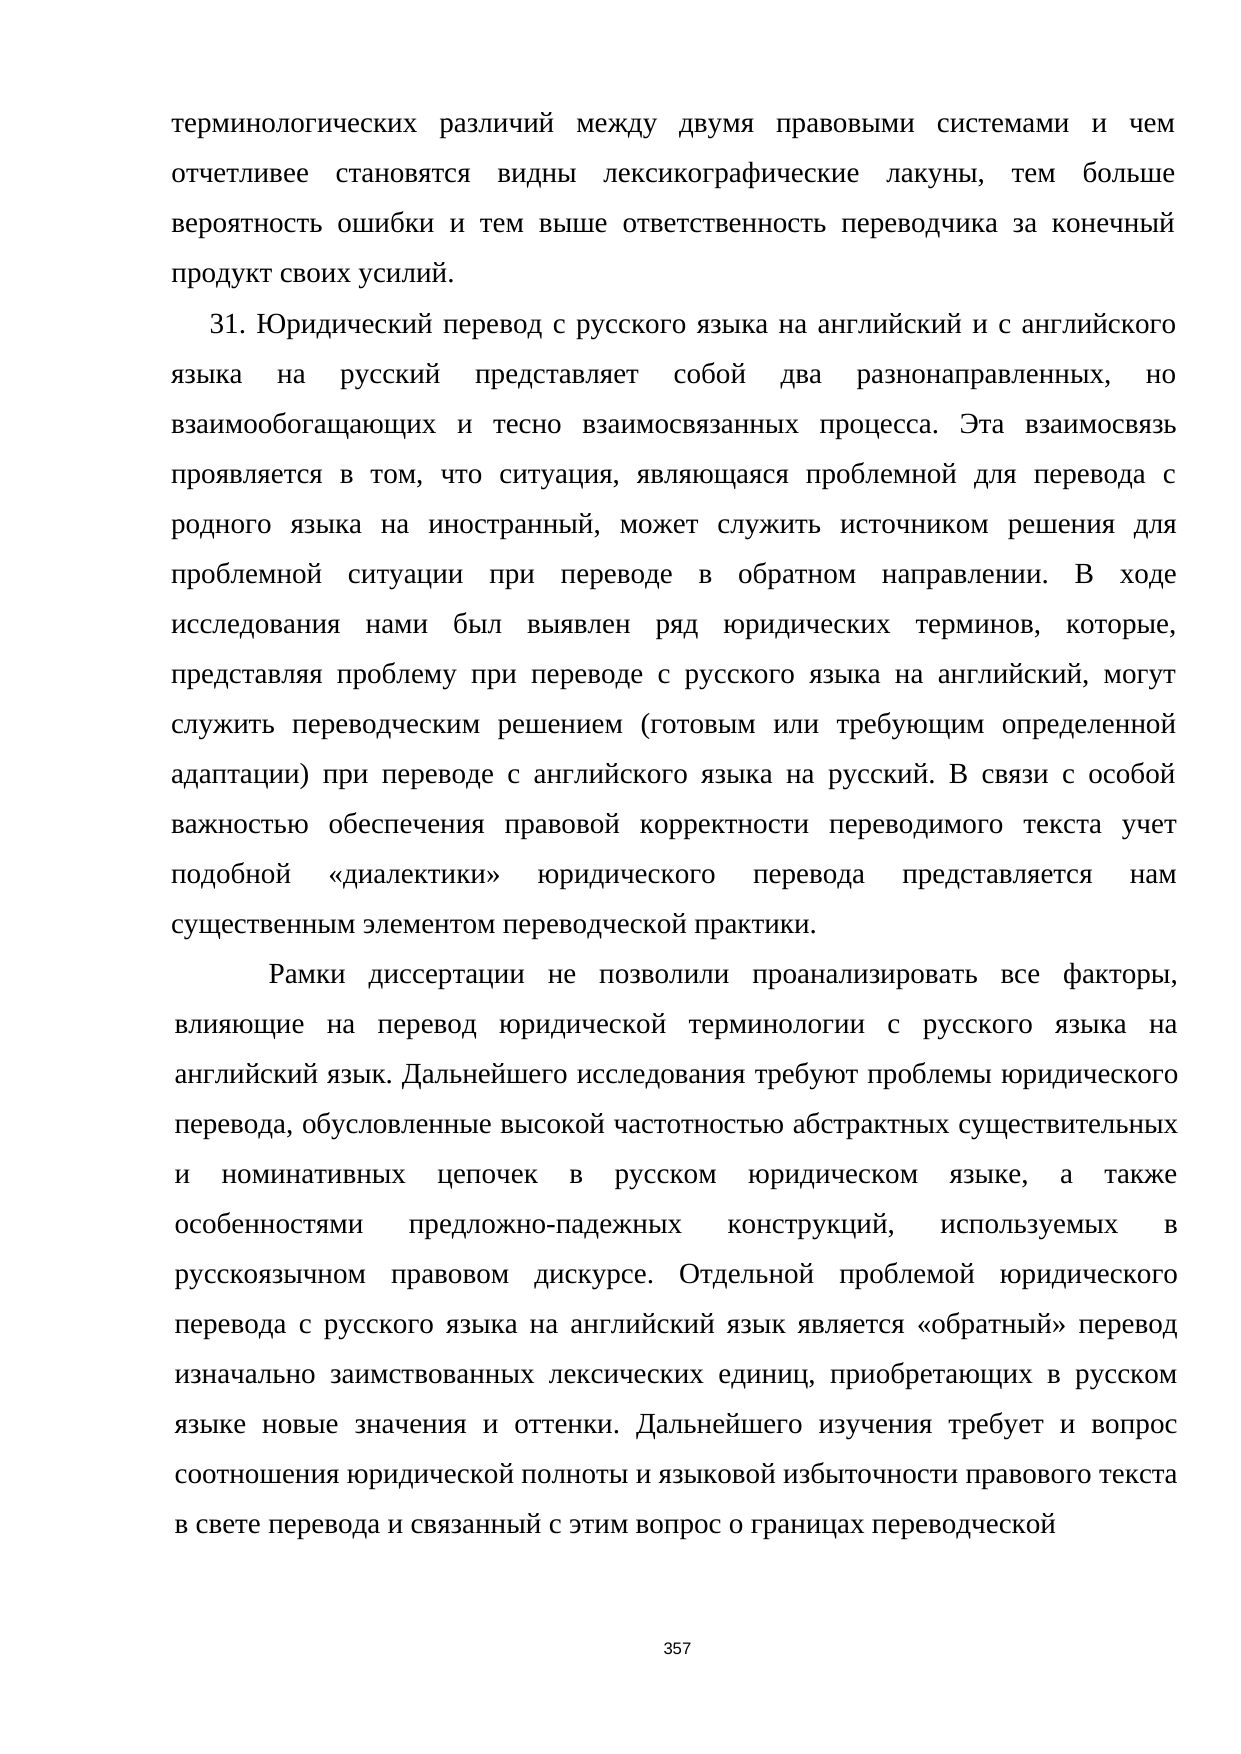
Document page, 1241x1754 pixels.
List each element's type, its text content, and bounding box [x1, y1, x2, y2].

text 31. Юридический перевод с русского языка на английский и с английского языка на русский представляет собой два разнонаправленных, но взаимообогащающих и тесно взаимосвязанных процесса. Эта взаимосвязь проявляется в том, что ситуация, являющаяся проблемной для перевода с родного языка на иностранный, может служить источником решения для проблемной ситуации при переводе в обратном направлении. В ходе исследования нами был выявлен ряд юридических терминов, которые, представляя проблему при переводе с русского языка на английский, могут служить переводческим решением (готовым или требующим определенной адаптации) при переводе с английского языка на русский. В связи с особой важностью обеспечения правовой корректности переводимого текста учет подобной «диалектики» юридического перевода представляется нам существенным элементом переводческой практики. [171, 293, 1177, 943]
text терминологических различий между двумя правовыми системами и чем отчетливее становятся видны лексикографические лакуны, тем больше вероятность ошибки и тем выше ответственность переводчика за конечный продукт своих усилий. [171, 92, 1176, 292]
text 357 [176, 1638, 1178, 1658]
text Рамки диссертации не позволили проанализировать все факторы, влияющие на перевод юридической терминологии с русского языка на английский язык. Дальнейшего исследования требуют проблемы юридического перевода, обусловленные высокой частотностью абстрактных существительных и номинативных цепочек в русском юридическом языке, а также особенностями предложно-падежных конструкций, используемых в русскоязычном правовом дискурсе. Отдельной проблемой юридического перевода с русского языка на английский язык является «обратный» перевод изначально заимствованных лексических единиц, приобретающих в русском языке новые значения и оттенки. Дальнейшего изучения требует и вопрос соотношения юридической полноты и языковой избыточности правового текста в свете перевода и связанный с этим вопрос о границах переводческой [174, 943, 1178, 1543]
